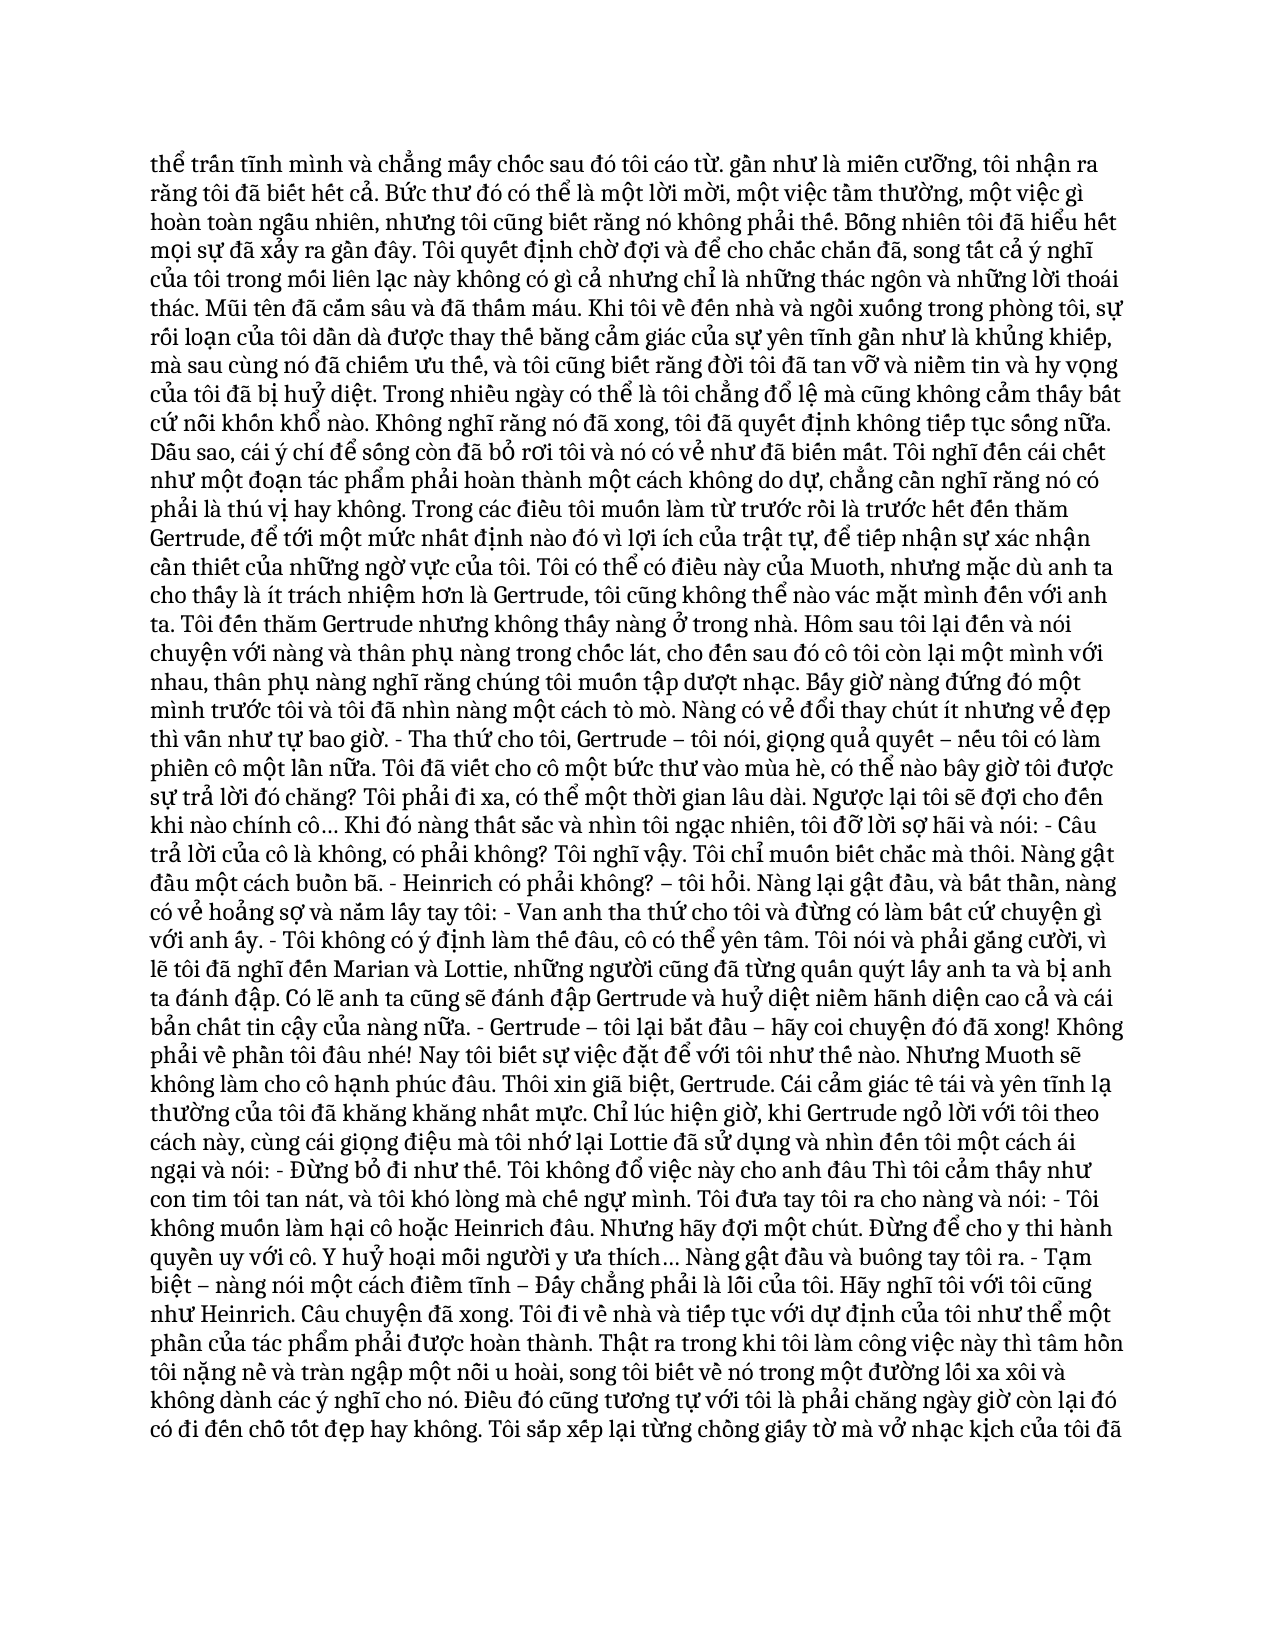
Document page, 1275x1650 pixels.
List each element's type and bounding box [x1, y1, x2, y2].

text [150, 150, 1125, 1444]
